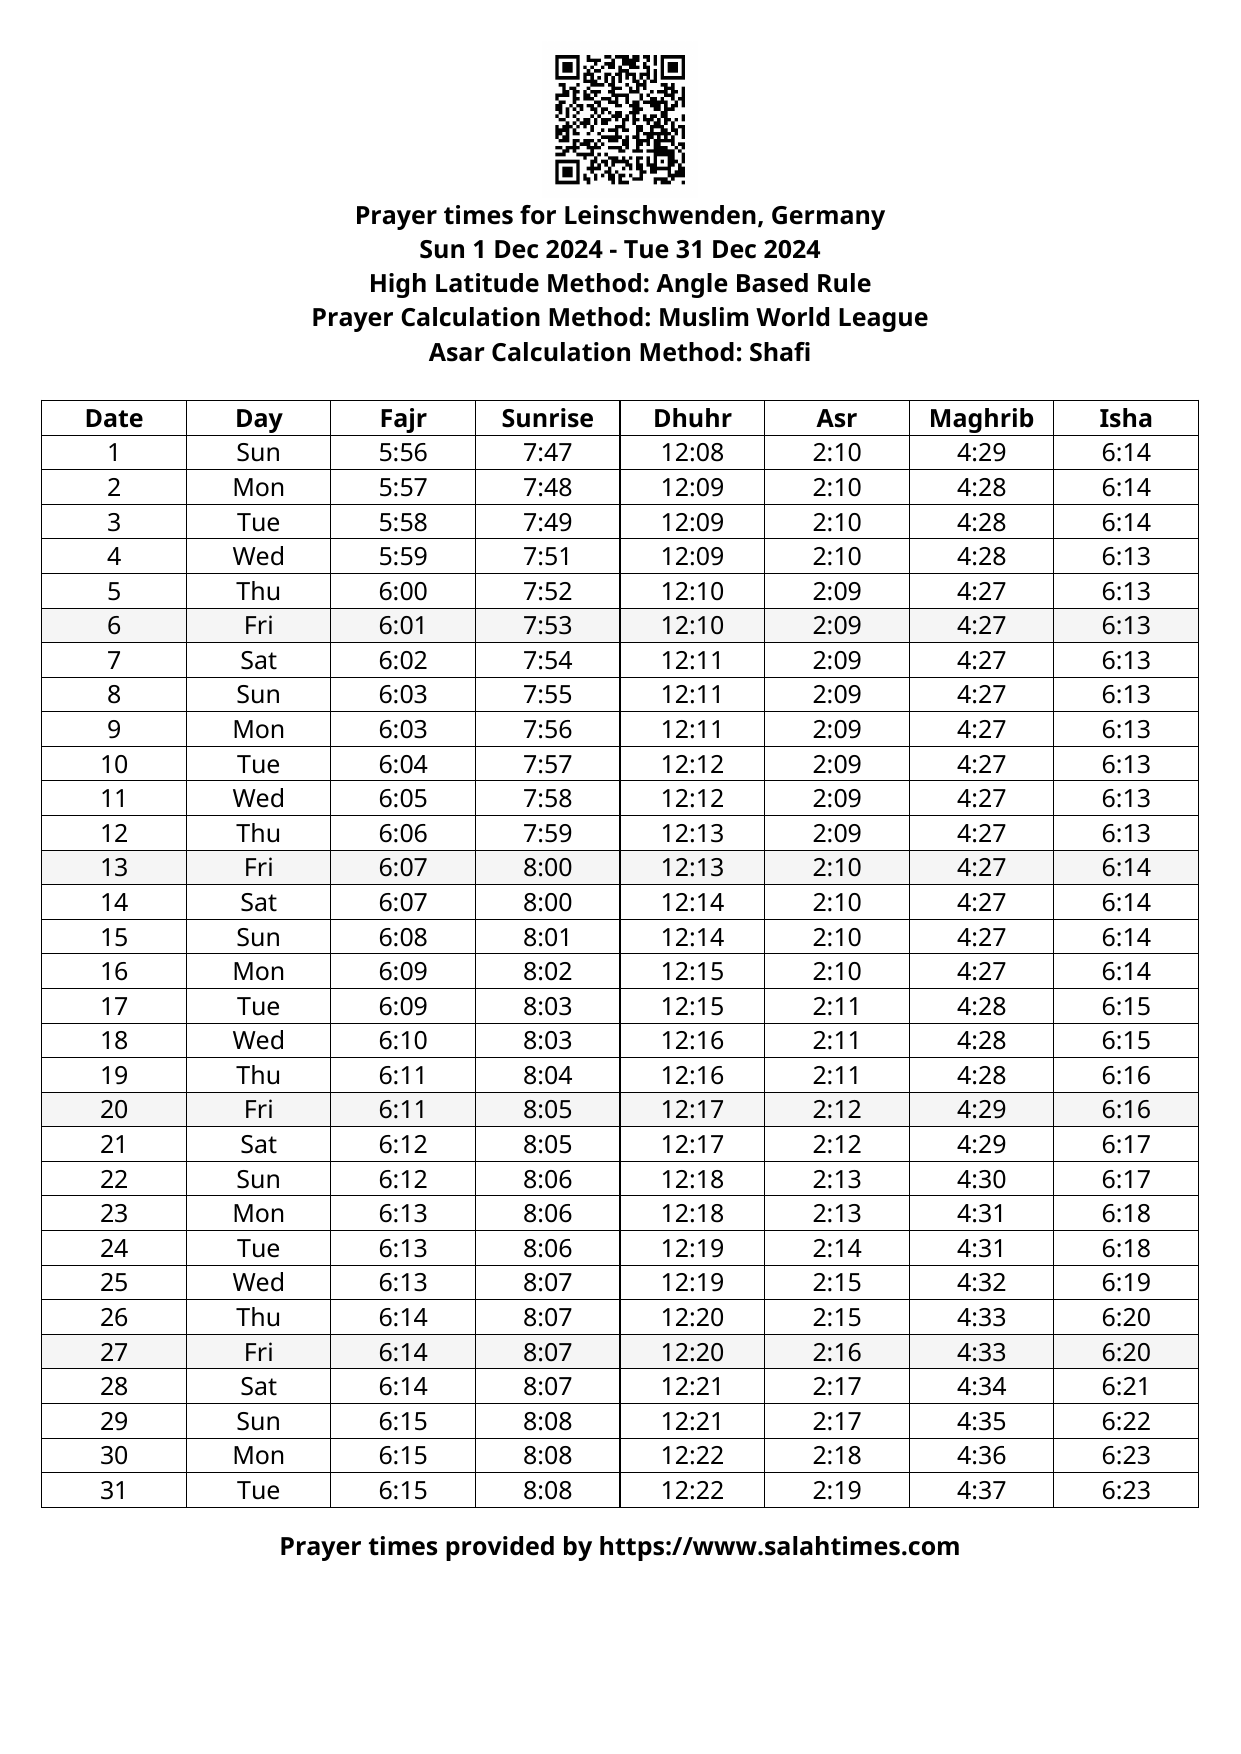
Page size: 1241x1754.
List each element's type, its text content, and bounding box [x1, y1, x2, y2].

table_cell 2:12 [765, 1127, 909, 1161]
table_cell 7:47 [476, 436, 619, 469]
table_cell 17 [42, 989, 186, 1022]
table_cell 2:09 [765, 678, 909, 711]
table_cell 2:17 [765, 1404, 909, 1437]
table_cell Fri [187, 1093, 330, 1126]
table_cell 4 [42, 539, 186, 573]
table_cell 3 [42, 505, 186, 538]
table_cell 6:16 [1054, 1058, 1198, 1092]
table_cell 2:15 [765, 1266, 909, 1299]
table_cell 4:31 [910, 1231, 1053, 1264]
table_cell 8:08 [476, 1439, 619, 1472]
table_cell 12:21 [621, 1404, 764, 1437]
table_cell 4:27 [910, 954, 1053, 988]
table_cell Mon [187, 712, 330, 746]
table_cell 6:13 [1054, 539, 1198, 573]
table_cell 6:06 [331, 816, 475, 849]
table_cell 6 [42, 609, 186, 642]
table_cell 6:14 [331, 1335, 475, 1368]
table_cell 6:05 [331, 781, 475, 815]
table_cell 7:54 [476, 643, 619, 677]
table_cell 7:55 [476, 678, 619, 711]
table_cell 6:18 [1054, 1231, 1198, 1264]
table_cell 7:58 [476, 781, 619, 815]
table_cell 12:13 [621, 851, 764, 884]
table_cell 7:53 [476, 609, 619, 642]
table_cell 6:00 [331, 574, 475, 607]
table_cell 12:09 [621, 505, 764, 538]
table_cell 6:12 [331, 1162, 475, 1195]
table_cell 6:07 [331, 851, 475, 884]
table_cell 6:14 [1054, 885, 1198, 919]
table_cell 4:29 [910, 1093, 1053, 1126]
table_header Fajr [331, 401, 475, 434]
text Prayer Calculation Method: Muslim World League [42, 300, 1198, 334]
table_cell 12:22 [621, 1473, 764, 1507]
table_cell 6:10 [331, 1024, 475, 1057]
table_cell 12:18 [621, 1162, 764, 1195]
table_cell 4:28 [910, 1058, 1053, 1092]
table_cell 4:28 [910, 505, 1053, 538]
table_cell 8:00 [476, 885, 619, 919]
table_cell 8:07 [476, 1335, 619, 1368]
table_cell Thu [187, 1300, 330, 1334]
table_cell 7:56 [476, 712, 619, 746]
table_cell 30 [42, 1439, 186, 1472]
table_cell 6:07 [331, 885, 475, 919]
table_cell 8:06 [476, 1196, 619, 1230]
table_cell 6:14 [331, 1369, 475, 1403]
table_cell 12:15 [621, 989, 764, 1022]
table_cell 8:00 [476, 851, 619, 884]
table_cell 6:03 [331, 712, 475, 746]
table_cell 6:13 [1054, 747, 1198, 780]
table_header Maghrib [910, 401, 1053, 434]
table_cell 6:17 [1054, 1162, 1198, 1195]
table_cell 20 [42, 1093, 186, 1126]
table_cell 12:22 [621, 1439, 764, 1472]
table_cell 2:10 [765, 539, 909, 573]
table_cell 6:08 [331, 920, 475, 953]
table_cell 9 [42, 712, 186, 746]
table_cell 8:07 [476, 1369, 619, 1403]
table_cell 2:15 [765, 1300, 909, 1334]
table_cell 5:56 [331, 436, 475, 469]
table_cell 6:13 [1054, 712, 1198, 746]
table_cell 2:10 [765, 885, 909, 919]
table_cell Fri [187, 851, 330, 884]
table_cell 4:32 [910, 1266, 1053, 1299]
table_cell 12:20 [621, 1300, 764, 1334]
table_cell Sat [187, 885, 330, 919]
table_cell Wed [187, 1266, 330, 1299]
table_cell 2:12 [765, 1093, 909, 1126]
table_cell 6:14 [1054, 954, 1198, 988]
table_cell 6:09 [331, 954, 475, 988]
text Prayer times for Leinschwenden, Germany [42, 198, 1198, 232]
table_cell 6:14 [1054, 436, 1198, 469]
table_cell 6:13 [1054, 678, 1198, 711]
table_cell 19 [42, 1058, 186, 1092]
table_cell 12:17 [621, 1127, 764, 1161]
table_header Dhuhr [621, 401, 764, 434]
table_cell 8:02 [476, 954, 619, 988]
table_cell 6:15 [331, 1404, 475, 1437]
table_cell Mon [187, 470, 330, 504]
table_cell 4:27 [910, 816, 1053, 849]
table_cell 6:13 [331, 1196, 475, 1230]
table_cell 8:06 [476, 1162, 619, 1195]
table_cell 8 [42, 678, 186, 711]
table_cell Tue [187, 747, 330, 780]
table_cell 6:13 [331, 1231, 475, 1264]
table_cell 14 [42, 885, 186, 919]
table_cell 2:10 [765, 954, 909, 988]
table_cell Mon [187, 1196, 330, 1230]
table_cell Mon [187, 954, 330, 988]
table_cell 11 [42, 781, 186, 815]
table_cell 10 [42, 747, 186, 780]
text Prayer times provided by https://www.salahtimes.com [42, 1528, 1198, 1563]
table_cell 6:11 [331, 1093, 475, 1126]
table_cell 4:27 [910, 747, 1053, 780]
table_cell Tue [187, 1473, 330, 1507]
table_cell 8:07 [476, 1266, 619, 1299]
table_cell 15 [42, 920, 186, 953]
table_cell 4:29 [910, 436, 1053, 469]
table_cell 8:08 [476, 1404, 619, 1437]
text High Latitude Method: Angle Based Rule [42, 266, 1198, 300]
table_cell Sun [187, 678, 330, 711]
table_cell 6:11 [331, 1058, 475, 1092]
table_cell 2:09 [765, 609, 909, 642]
table_cell 4:29 [910, 1127, 1053, 1161]
table_cell 4:28 [910, 989, 1053, 1022]
table_cell Wed [187, 539, 330, 573]
table_cell 4:27 [910, 781, 1053, 815]
table_cell 29 [42, 1404, 186, 1437]
table_cell 2:09 [765, 712, 909, 746]
table_cell Sun [187, 1404, 330, 1437]
table_cell 4:31 [910, 1196, 1053, 1230]
table_cell 12:11 [621, 678, 764, 711]
table_cell 7:51 [476, 539, 619, 573]
table_cell 12:13 [621, 816, 764, 849]
table_cell 2:17 [765, 1369, 909, 1403]
table_cell 4:27 [910, 712, 1053, 746]
table_cell 6:19 [1054, 1266, 1198, 1299]
table_cell 12:19 [621, 1231, 764, 1264]
picture [542, 41, 699, 198]
table_cell 6:01 [331, 609, 475, 642]
table_cell 6:16 [1054, 1093, 1198, 1126]
table_cell 21 [42, 1127, 186, 1161]
table_cell 5:59 [331, 539, 475, 573]
table_cell Sat [187, 643, 330, 677]
table_cell 4:28 [910, 1024, 1053, 1057]
table_cell 5:58 [331, 505, 475, 538]
table_cell 4:27 [910, 643, 1053, 677]
table_cell 8:08 [476, 1473, 619, 1507]
table_cell 12:11 [621, 712, 764, 746]
table_header Sunrise [476, 401, 619, 434]
table_cell 6:03 [331, 678, 475, 711]
table_cell 6:23 [1054, 1439, 1198, 1472]
table_header Date [42, 401, 186, 434]
table_cell 2:11 [765, 1058, 909, 1092]
table_cell 8:04 [476, 1058, 619, 1092]
table_cell 8:05 [476, 1093, 619, 1126]
table_cell 28 [42, 1369, 186, 1403]
table_cell 6:13 [1054, 574, 1198, 607]
table_cell 23 [42, 1196, 186, 1230]
table_cell 2:09 [765, 781, 909, 815]
table_cell 6:12 [331, 1127, 475, 1161]
table_cell 13 [42, 851, 186, 884]
table_cell Tue [187, 1231, 330, 1264]
table_cell 8:06 [476, 1231, 619, 1264]
table_cell Sun [187, 1162, 330, 1195]
table_cell 6:13 [1054, 643, 1198, 677]
table_cell 4:30 [910, 1162, 1053, 1195]
table_cell 12:14 [621, 920, 764, 953]
table_cell 6:13 [1054, 816, 1198, 849]
table_cell 4:28 [910, 470, 1053, 504]
table_cell 8:03 [476, 989, 619, 1022]
table_cell Wed [187, 781, 330, 815]
table_cell Thu [187, 816, 330, 849]
table_cell Tue [187, 505, 330, 538]
table_cell 12:17 [621, 1093, 764, 1126]
table_cell 12:10 [621, 574, 764, 607]
table_cell 12:19 [621, 1266, 764, 1299]
table_cell 6:02 [331, 643, 475, 677]
table_cell 2 [42, 470, 186, 504]
table_cell 12:20 [621, 1335, 764, 1368]
table_cell 7:57 [476, 747, 619, 780]
table_cell 18 [42, 1024, 186, 1057]
table_cell 7:59 [476, 816, 619, 849]
table_cell 2:09 [765, 643, 909, 677]
table_cell 1 [42, 436, 186, 469]
text Sun 1 Dec 2024 - Tue 31 Dec 2024 [42, 232, 1198, 266]
table_cell Tue [187, 989, 330, 1022]
table_cell 12:14 [621, 885, 764, 919]
table_cell Fri [187, 609, 330, 642]
table_cell 8:03 [476, 1024, 619, 1057]
table_cell 6:15 [1054, 989, 1198, 1022]
table_cell 7:49 [476, 505, 619, 538]
table_cell 6:13 [1054, 781, 1198, 815]
table_cell 12:09 [621, 470, 764, 504]
table_cell 12:16 [621, 1058, 764, 1092]
table_cell 6:09 [331, 989, 475, 1022]
table_cell 2:13 [765, 1162, 909, 1195]
table_cell 2:10 [765, 851, 909, 884]
table_cell 7 [42, 643, 186, 677]
table_cell 12:12 [621, 747, 764, 780]
table_cell 8:01 [476, 920, 619, 953]
table_cell 5:57 [331, 470, 475, 504]
table_cell 6:15 [331, 1473, 475, 1507]
table_cell 4:35 [910, 1404, 1053, 1437]
table_cell 6:20 [1054, 1300, 1198, 1334]
table_cell 4:33 [910, 1300, 1053, 1334]
table_cell 12:11 [621, 643, 764, 677]
table_cell 2:16 [765, 1335, 909, 1368]
table_cell Mon [187, 1439, 330, 1472]
table_cell 4:37 [910, 1473, 1053, 1507]
text Asar Calculation Method: Shafi [42, 334, 1198, 368]
table_cell 12:16 [621, 1024, 764, 1057]
table_cell 4:28 [910, 539, 1053, 573]
table_cell 6:22 [1054, 1404, 1198, 1437]
table_cell 2:14 [765, 1231, 909, 1264]
table_cell 6:15 [1054, 1024, 1198, 1057]
table_cell 6:04 [331, 747, 475, 780]
table_cell 26 [42, 1300, 186, 1334]
table_cell 6:21 [1054, 1369, 1198, 1403]
table_cell 2:09 [765, 747, 909, 780]
table_cell 4:27 [910, 851, 1053, 884]
table_cell 4:34 [910, 1369, 1053, 1403]
table_cell 7:48 [476, 470, 619, 504]
table_cell 6:14 [1054, 851, 1198, 884]
table_cell 2:11 [765, 1024, 909, 1057]
table_cell Sun [187, 920, 330, 953]
table_cell 2:13 [765, 1196, 909, 1230]
table_cell 12:10 [621, 609, 764, 642]
table_cell 12:12 [621, 781, 764, 815]
table_cell Sat [187, 1127, 330, 1161]
table_cell 2:10 [765, 505, 909, 538]
table_cell 22 [42, 1162, 186, 1195]
table_cell 2:19 [765, 1473, 909, 1507]
table_cell 12 [42, 816, 186, 849]
table_cell 12:15 [621, 954, 764, 988]
table_cell 2:09 [765, 816, 909, 849]
table_cell Thu [187, 574, 330, 607]
table_cell 2:11 [765, 989, 909, 1022]
table_cell 5 [42, 574, 186, 607]
table_cell 12:18 [621, 1196, 764, 1230]
table_cell Fri [187, 1335, 330, 1368]
table_cell 8:05 [476, 1127, 619, 1161]
table_cell 6:23 [1054, 1473, 1198, 1507]
table_cell 4:27 [910, 609, 1053, 642]
table_cell 12:21 [621, 1369, 764, 1403]
table_cell 6:14 [331, 1300, 475, 1334]
table_cell 27 [42, 1335, 186, 1368]
table_cell Sat [187, 1369, 330, 1403]
table_cell 25 [42, 1266, 186, 1299]
table_cell 4:27 [910, 678, 1053, 711]
table_cell 31 [42, 1473, 186, 1507]
table_cell 6:18 [1054, 1196, 1198, 1230]
table_cell 4:27 [910, 920, 1053, 953]
table_cell Wed [187, 1024, 330, 1057]
table_cell 6:14 [1054, 920, 1198, 953]
table_cell 2:10 [765, 470, 909, 504]
table_cell 6:14 [1054, 470, 1198, 504]
table_cell 8:07 [476, 1300, 619, 1334]
table_cell 4:36 [910, 1439, 1053, 1472]
table_header Isha [1054, 401, 1198, 434]
table_cell 6:15 [331, 1439, 475, 1472]
table_cell 4:33 [910, 1335, 1053, 1368]
table_cell Sun [187, 436, 330, 469]
table_cell 2:18 [765, 1439, 909, 1472]
table_cell 6:17 [1054, 1127, 1198, 1161]
table_cell 12:09 [621, 539, 764, 573]
table_cell 6:13 [331, 1266, 475, 1299]
table_cell 24 [42, 1231, 186, 1264]
table_cell 4:27 [910, 574, 1053, 607]
table_cell 6:13 [1054, 609, 1198, 642]
table_cell 6:20 [1054, 1335, 1198, 1368]
table_header Day [187, 401, 330, 434]
table_header Asr [765, 401, 909, 434]
table_cell 2:10 [765, 920, 909, 953]
table_cell 2:10 [765, 436, 909, 469]
table_cell 6:14 [1054, 505, 1198, 538]
table_cell 4:27 [910, 885, 1053, 919]
table_cell 7:52 [476, 574, 619, 607]
table_cell Thu [187, 1058, 330, 1092]
table_cell 12:08 [621, 436, 764, 469]
table_cell 2:09 [765, 574, 909, 607]
table_cell 16 [42, 954, 186, 988]
